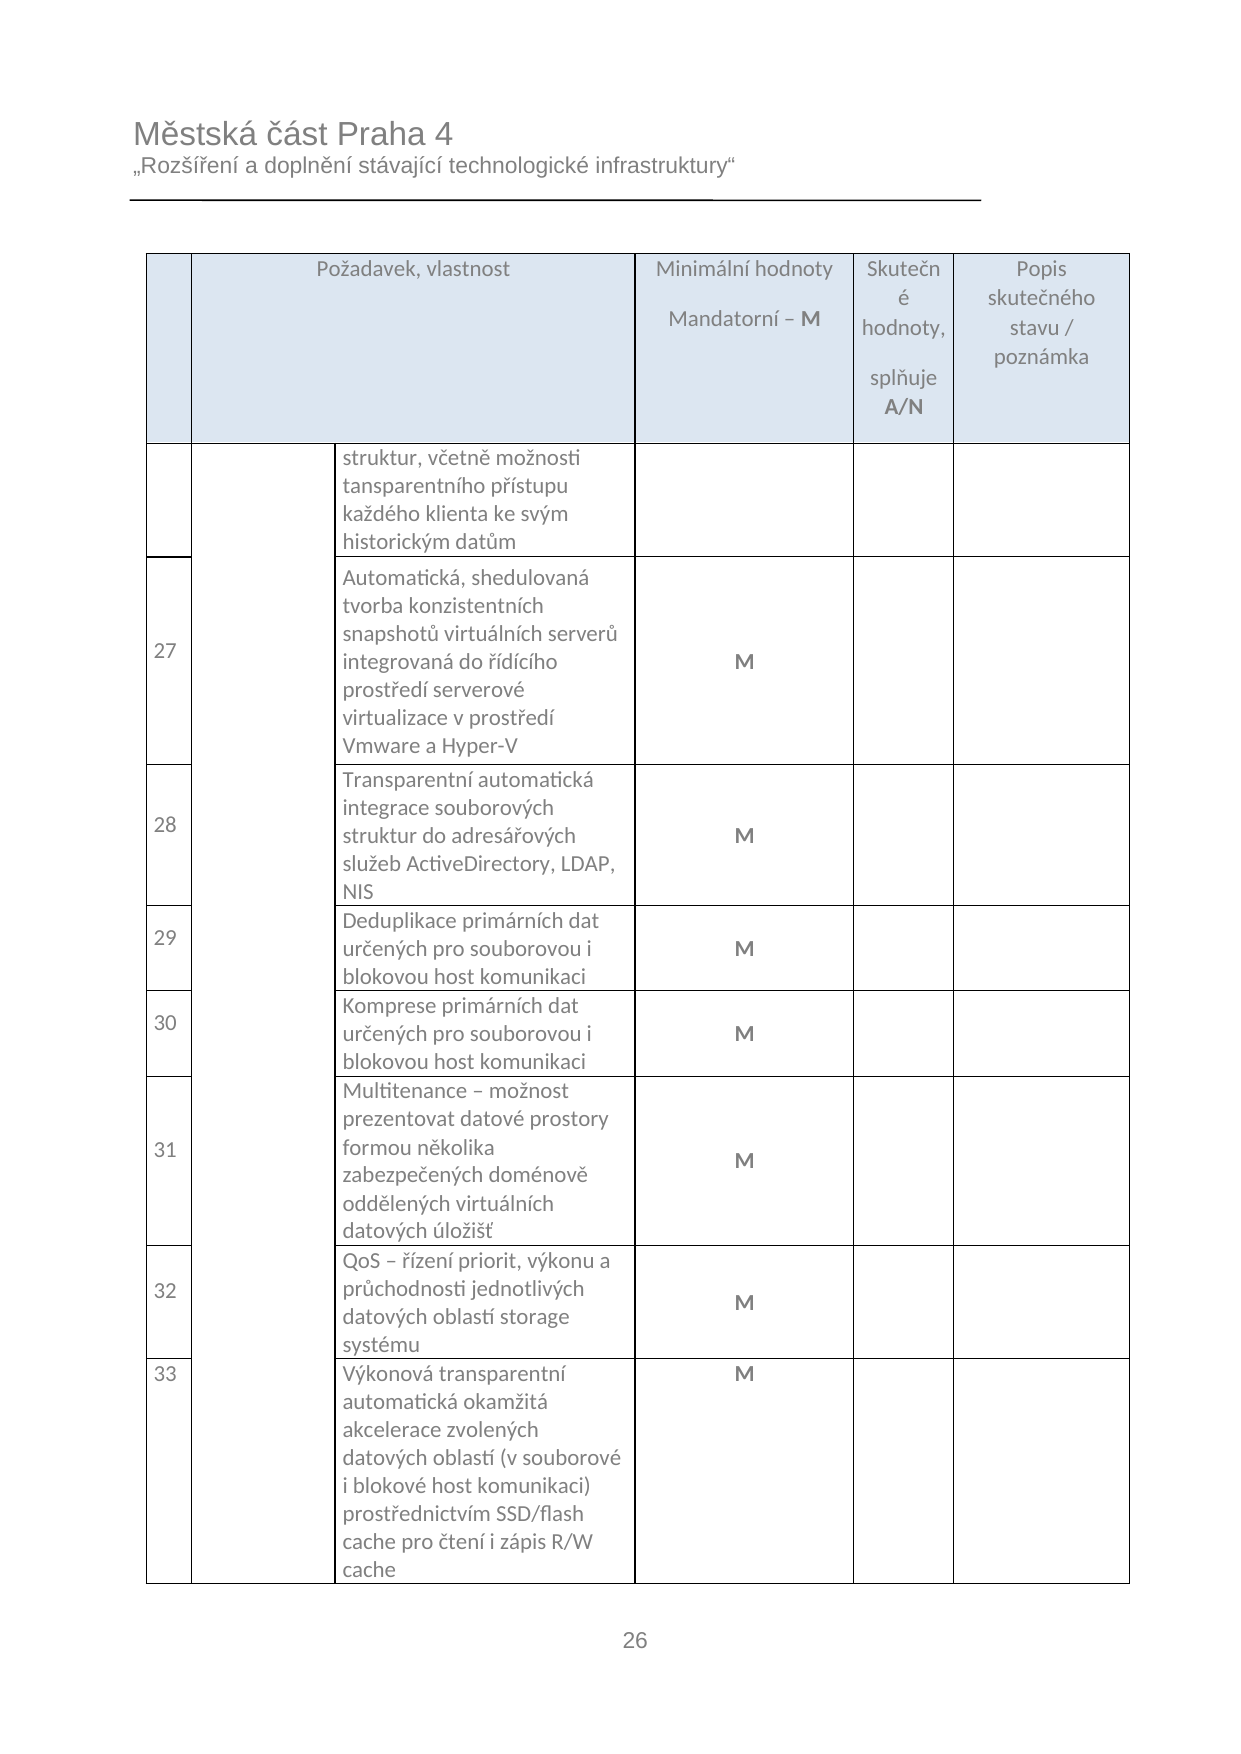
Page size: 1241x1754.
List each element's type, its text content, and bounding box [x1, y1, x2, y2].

table_cell [147, 906, 191, 990]
table_cell M [636, 444, 853, 556]
table_cell [954, 906, 1129, 990]
table_cell [854, 557, 953, 764]
table_cell QoS – řízení priorit, výkonu a průchodnosti jednotlivých datových oblastí storage systému [336, 1246, 634, 1358]
table_cell M [636, 1077, 853, 1245]
table_cell M [636, 557, 853, 764]
table_cell M [636, 765, 853, 905]
table_cell [147, 991, 191, 1076]
table_cell [954, 444, 1129, 556]
table_header Skutečné hodnoty, splňuje A/N [854, 254, 953, 442]
table_header [147, 254, 191, 442]
table_cell [954, 1077, 1129, 1245]
table_cell [854, 906, 953, 990]
table_cell [854, 765, 953, 905]
table_cell [147, 1077, 191, 1245]
table_cell [854, 1246, 953, 1358]
table_header Minimální hodnoty Mandatorní – M [636, 254, 853, 442]
table_cell [854, 991, 953, 1076]
table_cell Automatická, shedulovaná tvorba konzistentních snapshotů virtuálních serverů integrovaná do řídícího prostředí serverové virtualizace v prostředí Vmware a Hyper-V [336, 557, 634, 764]
table_cell [954, 1359, 1129, 1583]
table_header Popis skutečného stavu / poznámka [954, 254, 1129, 442]
table_cell [854, 1359, 953, 1583]
table_cell [954, 557, 1129, 764]
table_header Požadavek, vlastnost [192, 254, 634, 442]
table_cell M [636, 1246, 853, 1358]
table_cell [147, 558, 191, 764]
table_cell [147, 1359, 191, 1583]
table_cell [954, 991, 1129, 1076]
table_cell [854, 1077, 953, 1245]
table_cell Komprese primárních dat určených pro souborovou i blokovou host komunikaci [336, 991, 634, 1076]
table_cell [336, 444, 634, 556]
table_cell [147, 1246, 191, 1358]
table_cell Transparentní automatická integrace souborových struktur do adresářových služeb ActiveDirectory, LDAP, NIS [336, 765, 634, 905]
table_cell [954, 1246, 1129, 1358]
table_cell Deduplikace primárních dat určených pro souborovou i blokovou host komunikaci [336, 906, 634, 990]
table_cell [147, 765, 191, 905]
table_cell M [636, 906, 853, 990]
table_cell M [636, 991, 853, 1076]
table_cell Výkonová transparentní automatická okamžitá akcelerace zvolených datových oblastí (v souborové i blokové host komunikaci) prostřednictvím SSD/flash cache pro čtení i zápis R/W cache [336, 1359, 634, 1583]
table_cell [954, 765, 1129, 905]
table_cell M [636, 1359, 853, 1583]
table_cell [854, 444, 953, 556]
table_cell [147, 444, 191, 556]
table_cell Multitenance – možnost prezentovat datové prostory formou několika zabezpečených doménově oddělených virtuálních datových úložišť [336, 1077, 634, 1245]
